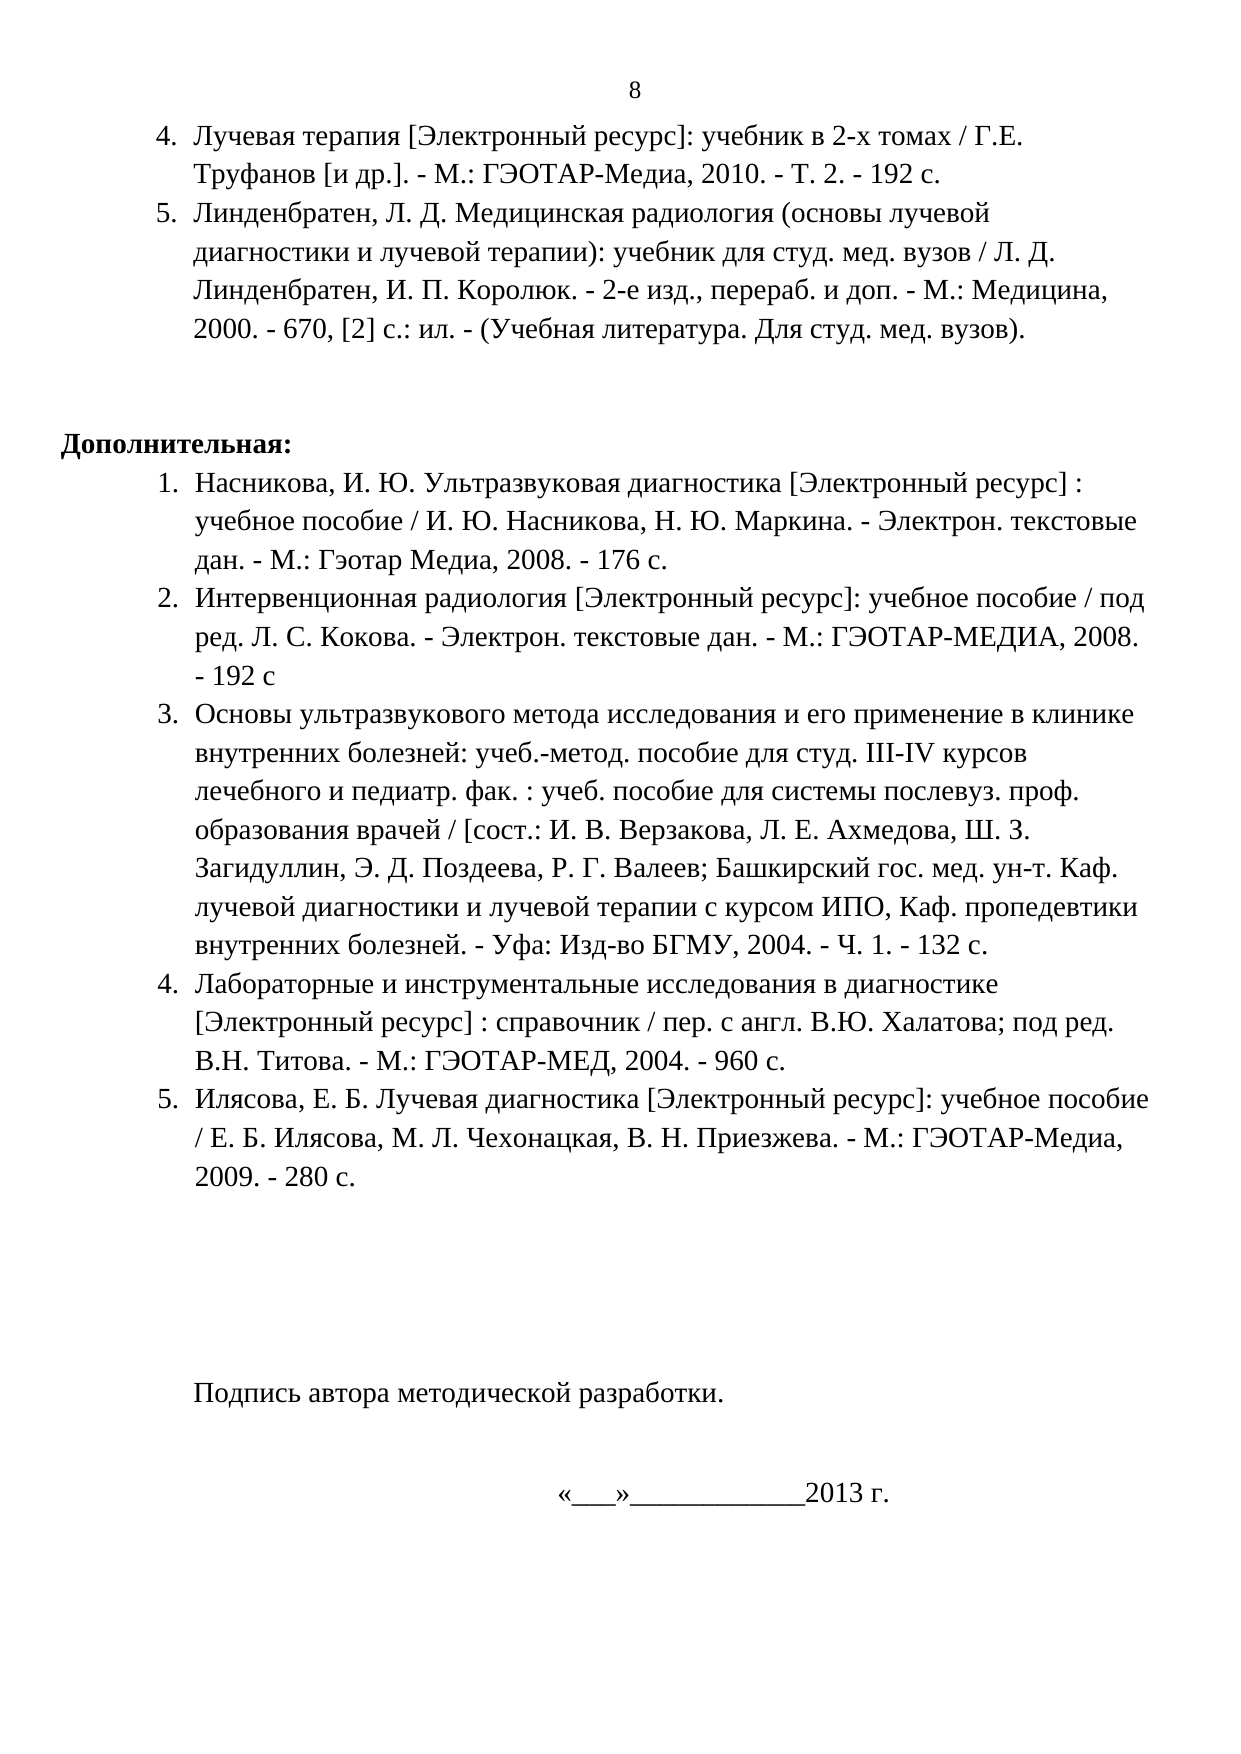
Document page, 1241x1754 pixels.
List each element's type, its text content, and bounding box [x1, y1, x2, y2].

text Дополнительная: [61, 426, 1152, 460]
list Насникова, И. Ю. Ультразвуковая диагностика [Электронный ресурс] : учебное пособие / И. Ю. Насникова, Н. Ю. Маркина. - Электрон. текстовые дан. - М.: Гэотар Медиа, 2008. - 176 с. [157, 465, 1152, 576]
list Илясова, Е. Б. Лучевая диагностика [Электронный ресурс]: учебное пособие / Е. Б. Илясова, М. Л. Чехонацкая, В. Н. Приезжева. - М.: ГЭОТАР-Медиа, 2009. - 280 с. [157, 1082, 1152, 1192]
text «___»____________2013 г. [295, 1476, 1152, 1509]
list Лабораторные и инструментальные исследования в диагностике [Электронный ресурс] : справочник / пер. с англ. В.Ю. Халатова; под ред. В.Н. Титова. - М.: ГЭОТАР-МЕД, 2004. - 960 с. [157, 966, 1152, 1077]
list Лучевая терапия [Электронный ресурс]: учебник в 2-х томах / Г.Е. Труфанов [и др.]. - М.: ГЭОТАР-Медиа, 2010. - Т. 2. - 192 с. [156, 118, 1152, 190]
list Интервенционная радиология [Электронный ресурс]: учебное пособие / под ред. Л. С. Кокова. - Электрон. текстовые дан. - М.: ГЭОТАР-МЕДИА, 2008. - 192 с [157, 581, 1152, 691]
list Линденбратен, Л. Д. Медицинская радиология (основы лучевой диагностики и лучевой терапии): учебник для студ. мед. вузов / Л. Д. Линденбратен, И. П. Королюк. - 2-е изд., перераб. и доп. - М.: Медицина, 2000. - 670, [2] с.: ил. - (Учебная литература. Для студ. мед. вузов). [156, 195, 1152, 344]
text Подпись автора методической разработки. [193, 1375, 1152, 1408]
list Основы ультразвукового метода исследования и его применение в клинике внутренних болезней: учеб.-метод. пособие для студ. III-IV курсов лечебного и педиатр. фак. : учеб. пособие для системы послевуз. проф. образования врачей / [сост.: И. В. Верзакова, Л. Е. Ахмедова, Ш. З. Загидуллин, Э. Д. Поздеева, Р. Г. Валеев; Башкирский гос. мед. ун-т. Каф. лучевой диагностики и лучевой терапии с курсом ИПО, Каф. пропедевтики внутренних болезней. - Уфа: Изд-во БГМУ, 2004. - Ч. 1. - 132 с. [157, 696, 1152, 961]
